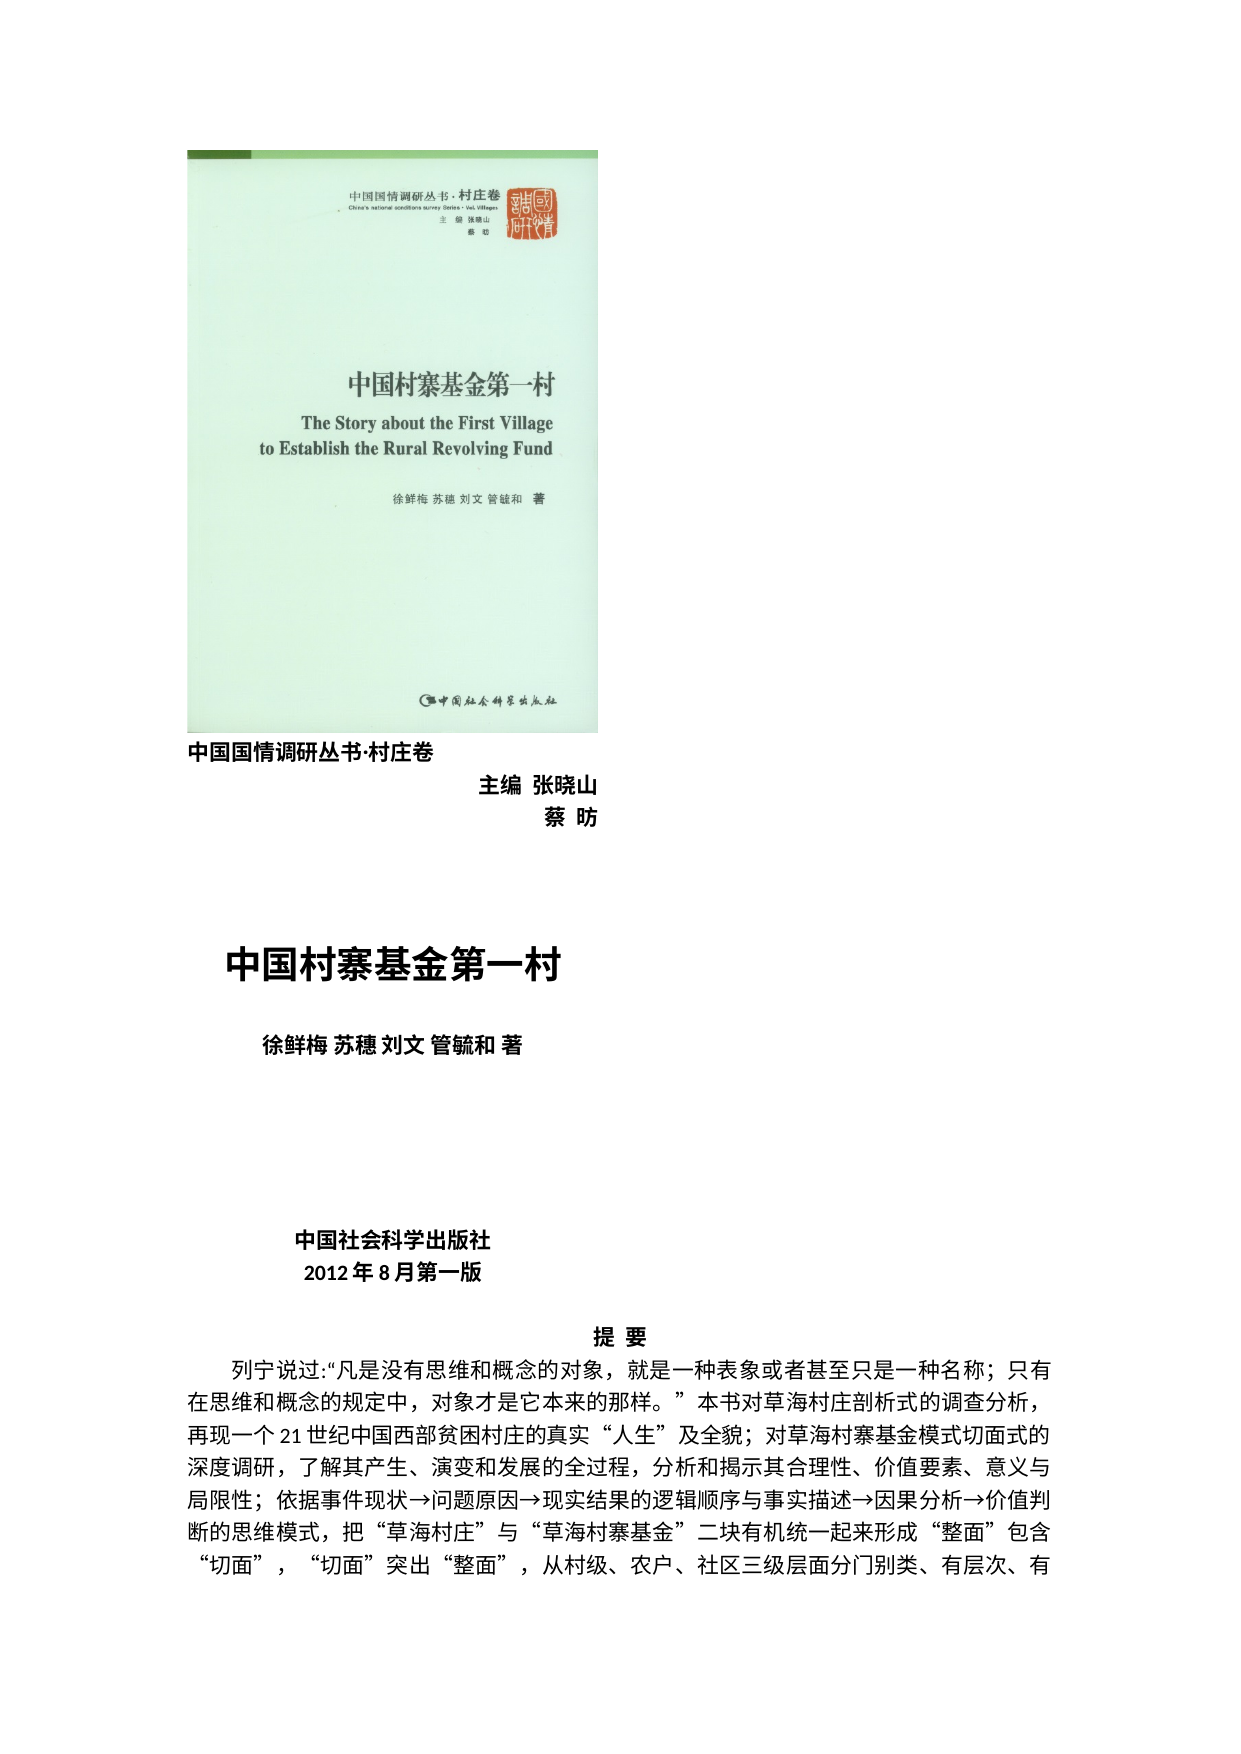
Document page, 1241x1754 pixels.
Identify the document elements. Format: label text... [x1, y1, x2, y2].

text 中国国情调研丛书·村庄卷 [187, 735, 598, 767]
text 中国社会科学出版社 [187, 1222, 598, 1255]
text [187, 1352, 1053, 1580]
text 蔡 昉 [187, 800, 598, 832]
text 中国村寨基金第一村 [187, 930, 598, 995]
picture [187, 150, 598, 733]
text 徐鲜梅 苏穗 刘文 管毓和 著 [187, 1027, 598, 1060]
text 提 要 [187, 1320, 1053, 1352]
text 2012年8月第一版 [187, 1255, 598, 1287]
text 主编 张晓山 [187, 767, 598, 800]
